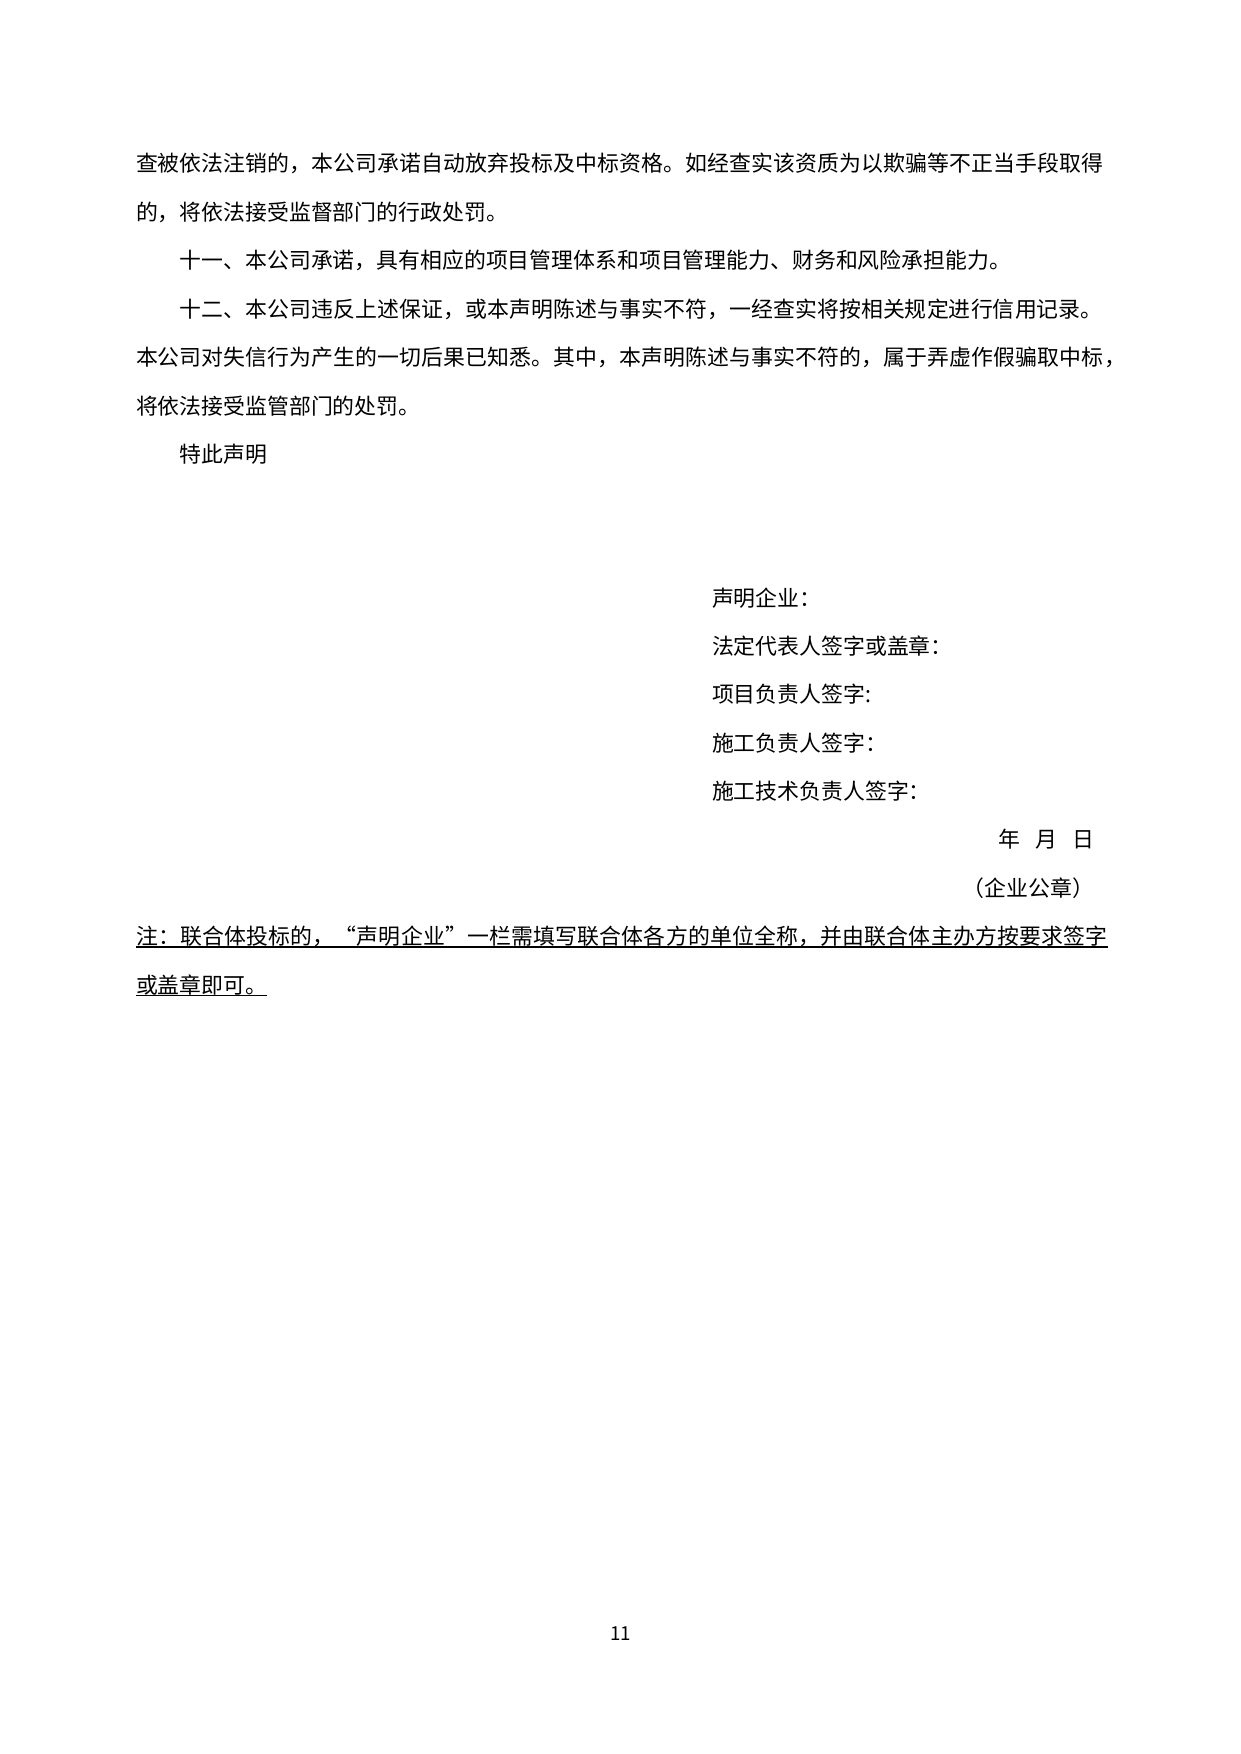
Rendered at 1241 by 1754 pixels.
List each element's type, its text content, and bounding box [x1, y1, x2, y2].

text 十一、本公司承诺，具有相应的项目管理体系和项目管理能力、财务和风险承担能力。 [136, 243, 1104, 275]
text 年 月 日 [136, 822, 1093, 854]
text 注：联合体投标的，“声明企业”一栏需填写联合体各方的单位全称，并由联合体主办方按要求签字或盖章即可。 [136, 918, 1110, 1000]
text （企业公章） [136, 870, 1093, 903]
text 特此声明 [136, 437, 1104, 469]
text 声明企业： [712, 580, 953, 613]
text 十二、本公司违反上述保证，或本声明陈述与事实不符，一经查实将按相关规定进行信用记录。本公司对失信行为产生的一切后果已知悉。其中，本声明陈述与事实不符的，属于弄虚作假骗取中标，将依法接受监管部门的处罚。 [136, 291, 1104, 421]
text 法定代表人签字或盖章： [712, 628, 982, 661]
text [136, 146, 1104, 227]
text 施工技术负责人签字： [712, 773, 982, 806]
text 项目负责人签字: [712, 677, 982, 709]
text 施工负责人签字： [712, 725, 982, 758]
